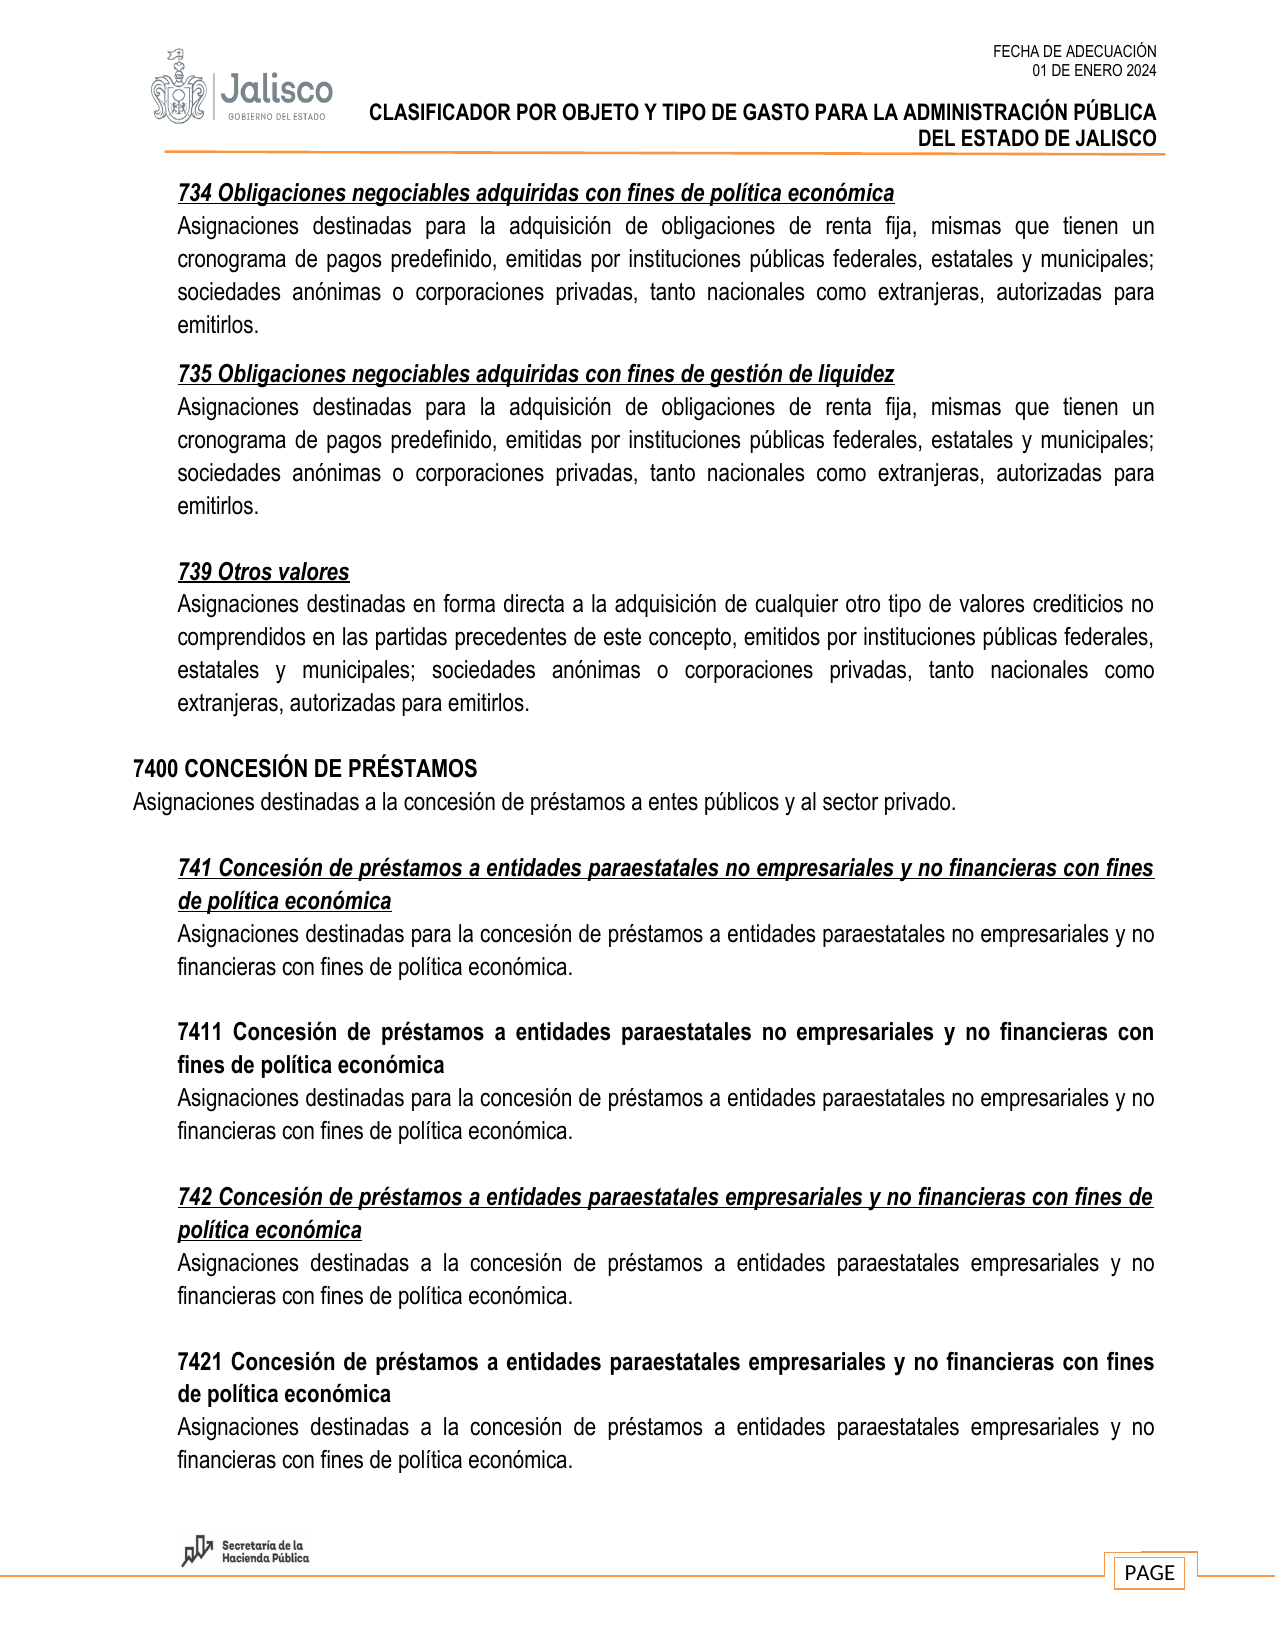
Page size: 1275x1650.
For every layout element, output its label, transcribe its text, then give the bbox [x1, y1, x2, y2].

text Asignaciones destinadas para la adquisición de obligaciones de renta fija, mismas que tienen un cronograma de pagos predefinido, emitidas por instituciones públicas federales, estatales y municipales; sociedades anónimas o corporaciones privadas, tanto nacionales como extranjeras, autorizadas para emitirlos. [177, 392, 1157, 519]
text Asignaciones destinadas a la concesión de préstamos a entidades paraestatales empresariales y no financieras con fines de política económica. [177, 1412, 1157, 1474]
text 7411 Concesión de préstamos a entidades paraestatales no empresariales y no financieras con fines de política económica [177, 1017, 1157, 1079]
text Asignaciones destinadas para la concesión de préstamos a entidades paraestatales no empresariales y no financieras con fines de política económica. [177, 918, 1157, 980]
text 742 Concesión de préstamos a entidades paraestatales empresariales y no financieras con fines de política económica [177, 1182, 1157, 1243]
text Asignaciones destinadas a la concesión de préstamos a entes públicos y al sector privado. [133, 787, 1157, 816]
text 7400 CONCESIÓN DE PRÉSTAMOS [133, 754, 1157, 783]
text Asignaciones destinadas a la concesión de préstamos a entidades paraestatales empresariales y no financieras con fines de política económica. [177, 1248, 1157, 1309]
text 7421 Concesión de préstamos a entidades paraestatales empresariales y no financieras con fines de política económica [177, 1346, 1157, 1408]
picture [145, 42, 338, 129]
text Asignaciones destinadas para la adquisición de obligaciones de renta fija, mismas que tienen un cronograma de pagos predefinido, emitidas por instituciones públicas federales, estatales y municipales; sociedades anónimas o corporaciones privadas, tanto nacionales como extranjeras, autorizadas para emitirlos. [177, 211, 1157, 338]
text Asignaciones destinadas para la concesión de préstamos a entidades paraestatales no empresariales y no financieras con fines de política económica. [177, 1083, 1157, 1145]
text Asignaciones destinadas en forma directa a la adquisición de cualquier otro tipo de valores crediticios no comprendidos en las partidas precedentes de este concepto, emitidos por instituciones públicas federales, estatales y municipales; sociedades anónimas o corporaciones privadas, tanto nacionales como extranjeras, autorizadas para emitirlos. [177, 589, 1157, 717]
text 734 Obligaciones negociables adquiridas con fines de política económica [177, 178, 1157, 207]
text 735 Obligaciones negociables adquiridas con fines de gestión de liquidez [177, 359, 1157, 388]
picture [177, 1532, 311, 1570]
text 739 Otros valores [177, 556, 1157, 585]
text 741 Concesión de préstamos a entidades paraestatales no empresariales y no financieras con fines de política económica [177, 853, 1157, 914]
